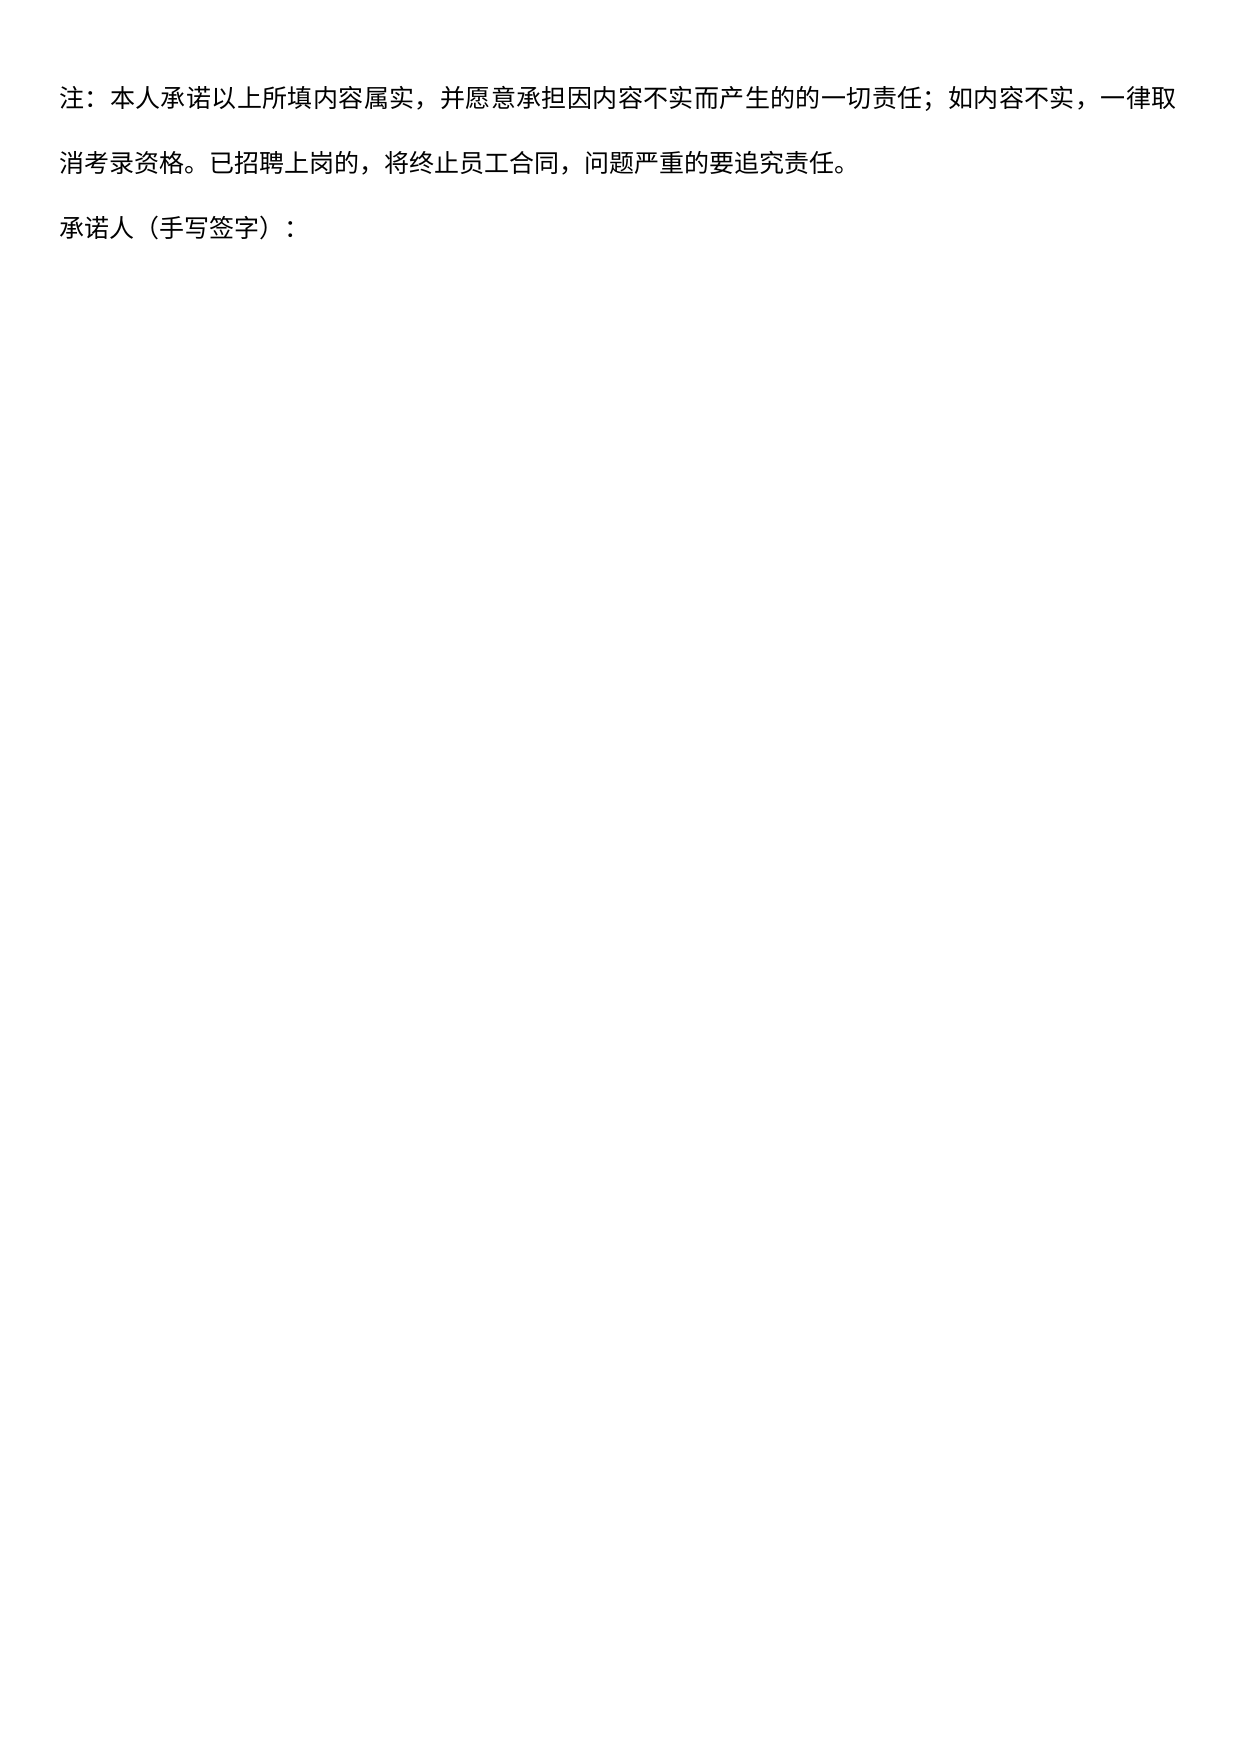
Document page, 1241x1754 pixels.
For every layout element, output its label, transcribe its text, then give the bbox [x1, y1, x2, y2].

text 承诺人（手写签字）： [59, 194, 1181, 259]
text 注：本人承诺以上所填内容属实，并愿意承担因内容不实而产生的的一切责任；如内容不实，一律取消考录资格。已招聘上岗的，将终止员工合同，问题严重的要追究责任。 [59, 64, 1181, 194]
